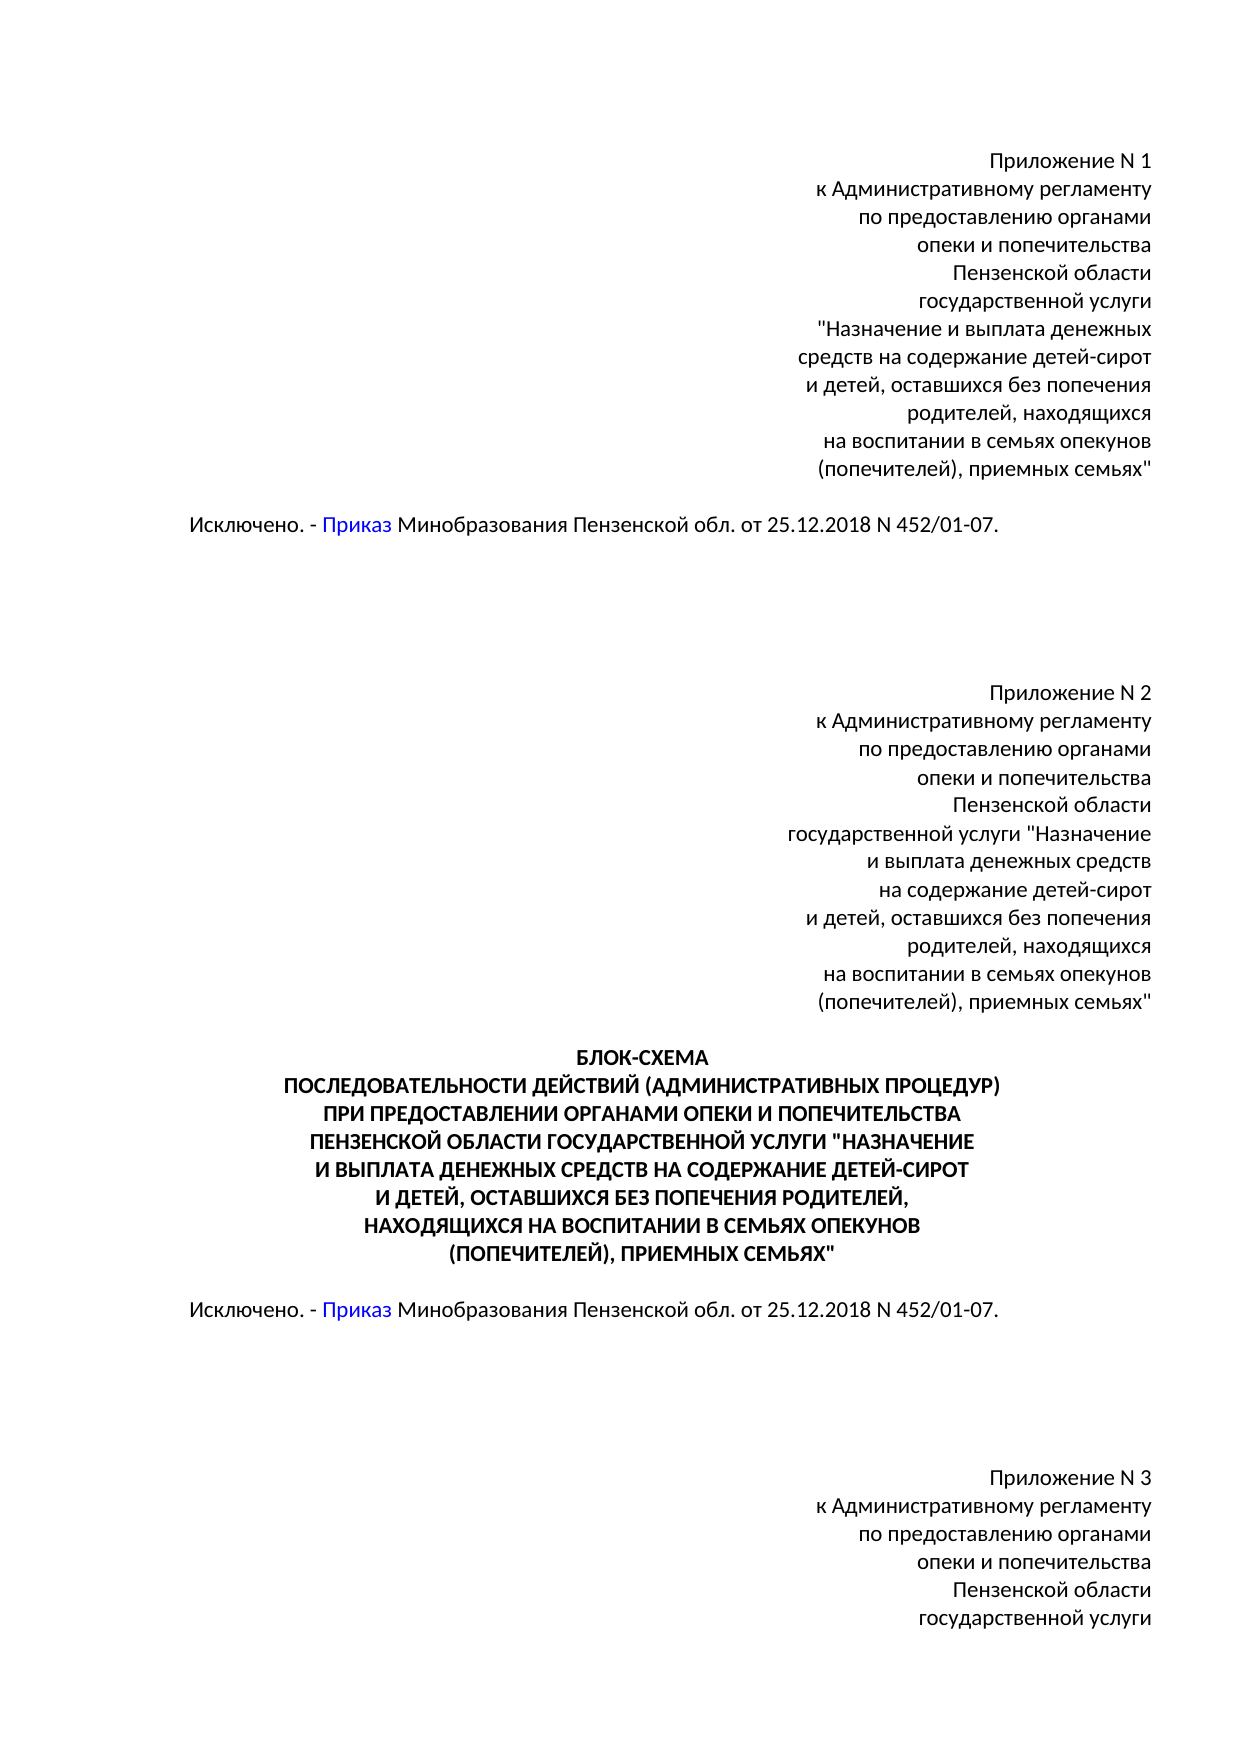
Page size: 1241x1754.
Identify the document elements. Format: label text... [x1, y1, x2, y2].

text государственной услуги "Назначение [133, 819, 1152, 847]
text к Административному регламенту [133, 707, 1152, 734]
title (ПОПЕЧИТЕЛЕЙ), ПРИЕМНЫХ СЕМЬЯХ" [133, 1239, 1152, 1267]
text государственной услуги [133, 1603, 1152, 1631]
text опеки и попечительства [133, 763, 1152, 791]
text и детей, оставшихся без попечения [133, 903, 1152, 931]
text и выплата денежных средств [133, 847, 1152, 875]
text Приложение N 2 [133, 678, 1152, 707]
text по предоставлению органами [133, 1519, 1152, 1547]
text к Административному регламенту [133, 1491, 1152, 1519]
title НАХОДЯЩИХСЯ НА ВОСПИТАНИИ В СЕМЬЯХ ОПЕКУНОВ [133, 1211, 1152, 1239]
title БЛОК-СХЕМА [133, 1043, 1152, 1071]
text (попечителей), приемных семьях" [133, 987, 1152, 1015]
text и детей, оставшихся без попечения [133, 370, 1152, 398]
text на содержание детей-сирот [133, 875, 1152, 903]
text Пензенской области [133, 258, 1152, 286]
text Исключено. - Приказ Минобразования Пензенской обл. от 25.12.2018 N 452/01-07. [133, 1295, 1152, 1323]
text к Административному регламенту [133, 174, 1152, 202]
text по предоставлению органами [133, 734, 1152, 763]
text опеки и попечительства [133, 1547, 1152, 1575]
text родителей, находящихся [133, 398, 1152, 426]
text (попечителей), приемных семьях" [133, 454, 1152, 482]
title И ДЕТЕЙ, ОСТАВШИХСЯ БЕЗ ПОПЕЧЕНИЯ РОДИТЕЛЕЙ, [133, 1183, 1152, 1211]
title И ВЫПЛАТА ДЕНЕЖНЫХ СРЕДСТВ НА СОДЕРЖАНИЕ ДЕТЕЙ-СИРОТ [133, 1155, 1152, 1183]
text Приложение N 1 [133, 146, 1152, 174]
text на воспитании в семьях опекунов [133, 959, 1152, 987]
text на воспитании в семьях опекунов [133, 426, 1152, 454]
text Пензенской области [133, 791, 1152, 819]
text опеки и попечительства [133, 230, 1152, 258]
text средств на содержание детей-сирот [133, 342, 1152, 370]
text "Назначение и выплата денежных [133, 314, 1152, 342]
text Исключено. - Приказ Минобразования Пензенской обл. от 25.12.2018 N 452/01-07. [133, 510, 1152, 538]
text Приложение N 3 [133, 1463, 1152, 1491]
text родителей, находящихся [133, 931, 1152, 959]
text государственной услуги [133, 286, 1152, 314]
title ПОСЛЕДОВАТЕЛЬНОСТИ ДЕЙСТВИЙ (АДМИНИСТРАТИВНЫХ ПРОЦЕДУР) [133, 1071, 1152, 1099]
text по предоставлению органами [133, 202, 1152, 230]
text Пензенской области [133, 1575, 1152, 1603]
title ПРИ ПРЕДОСТАВЛЕНИИ ОРГАНАМИ ОПЕКИ И ПОПЕЧИТЕЛЬСТВА [133, 1099, 1152, 1127]
title ПЕНЗЕНСКОЙ ОБЛАСТИ ГОСУДАРСТВЕННОЙ УСЛУГИ "НАЗНАЧЕНИЕ [133, 1127, 1152, 1155]
